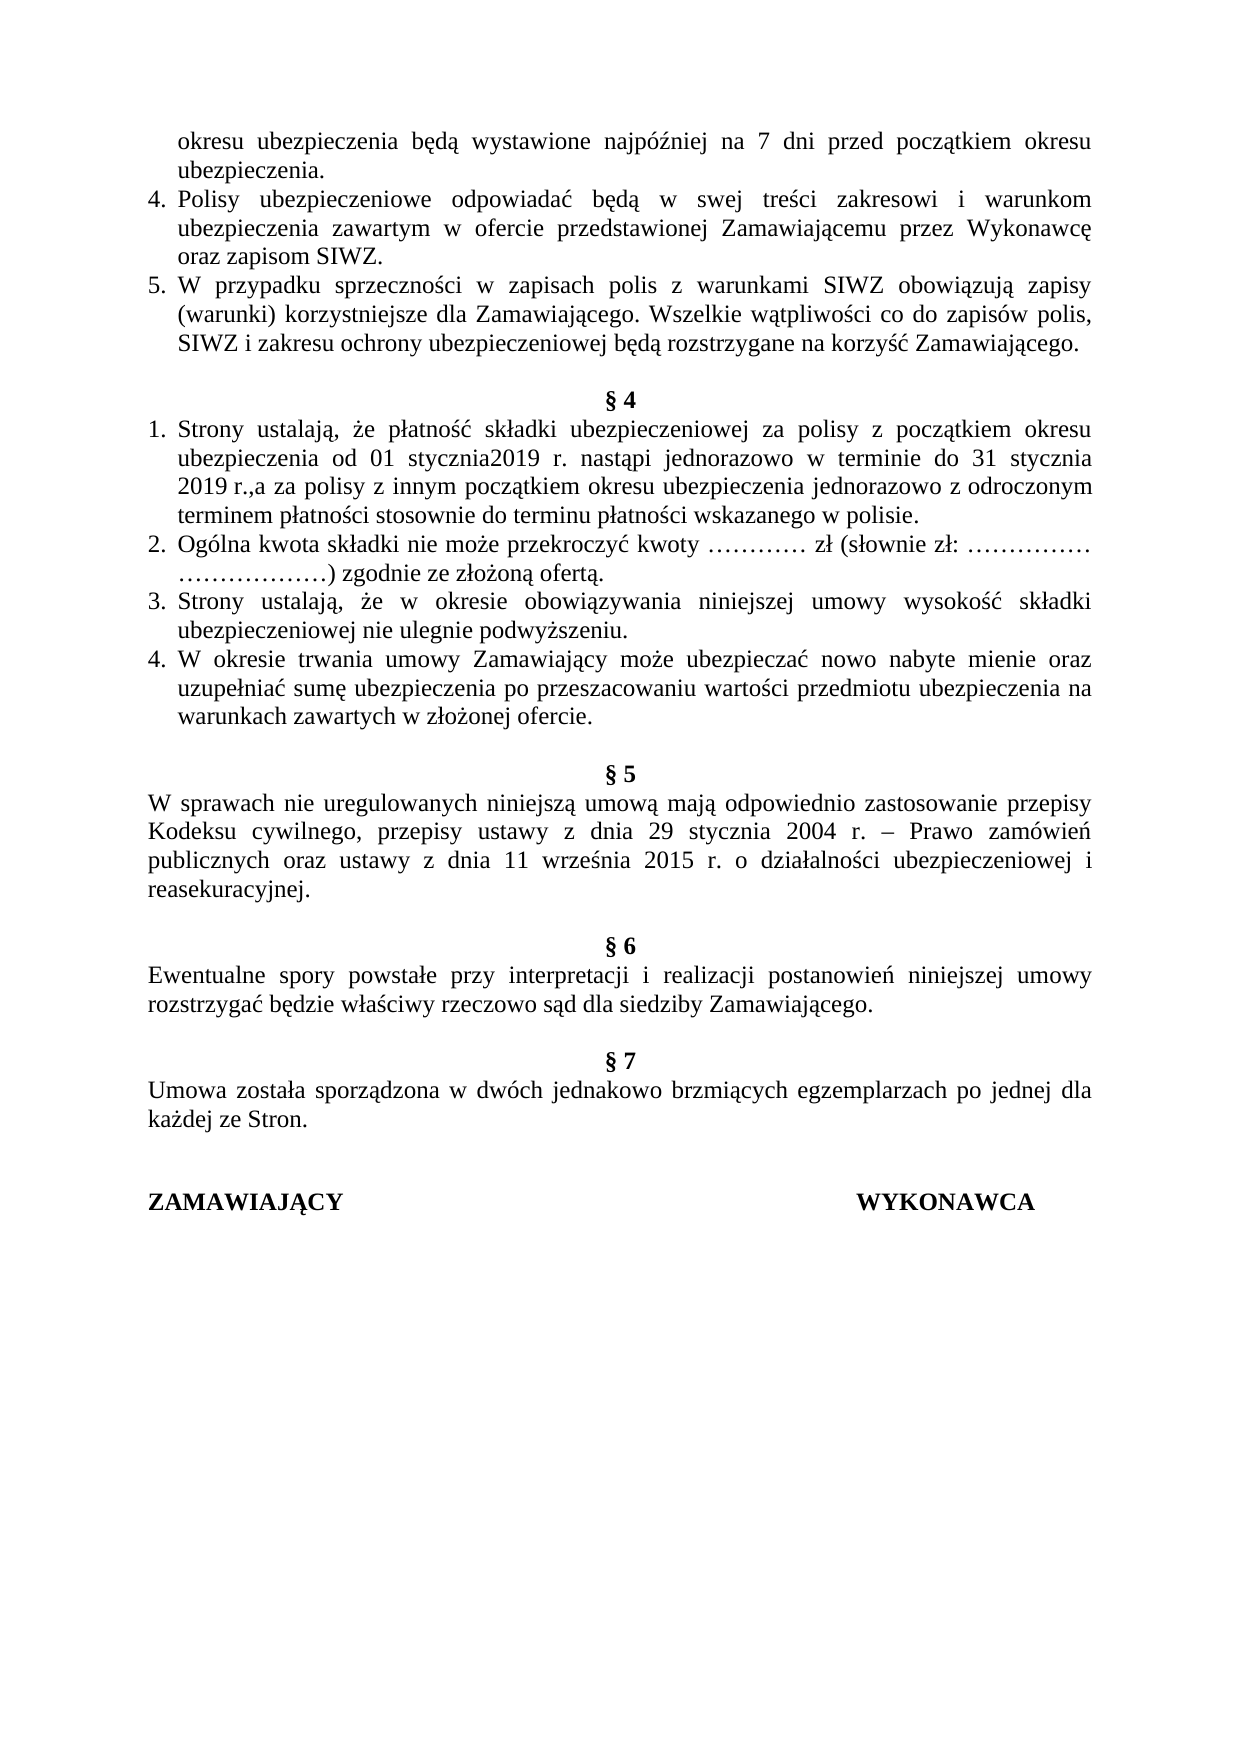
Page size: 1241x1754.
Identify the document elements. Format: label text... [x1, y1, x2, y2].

list Ogólna kwota składki nie może przekroczyć kwoty ………… zł (słownie zł: …………… ………………) zgodnie ze złożoną ofertą. [148, 529, 1093, 586]
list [148, 126, 1093, 184]
text ZAMAWIAJĄCY WYKONAWCA [148, 1187, 1093, 1215]
list W okresie trwania umowy Zamawiający może ubezpieczać nowo nabyte mienie oraz uzupełniać sumę ubezpieczenia po przeszacowaniu wartości przedmiotu ubezpieczenia na warunkach zawartych w złożonej ofercie. [148, 644, 1093, 730]
text § 4 [148, 385, 1093, 414]
text § 6 [148, 931, 1093, 960]
text Umowa została sporządzona w dwóch jednakowo brzmiących egzemplarzach po jednej dla każdej ze Stron. [148, 1075, 1093, 1133]
text Ewentualne spory powstałe przy interpretacji i realizacji postanowień niniejszej umowy rozstrzygać będzie właściwy rzeczowo sąd dla siedziby Zamawiającego. [148, 960, 1093, 1018]
text W sprawach nie uregulowanych niniejszą umową mają odpowiednio zastosowanie przepisy Kodeksu cywilnego, przepisy ustawy z dnia 29 stycznia 2004 r. – Prawo zamówień publicznych oraz ustawy z dnia 11 września 2015 r. o działalności ubezpieczeniowej i reasekuracyjnej. [148, 788, 1093, 903]
list Polisy ubezpieczeniowe odpowiadać będą w swej treści zakresowi i warunkom ubezpieczenia zawartym w ofercie przedstawionej Zamawiającemu przez Wykonawcę oraz zapisom SIWZ. [148, 184, 1093, 270]
list Strony ustalają, że w okresie obowiązywania niniejszej umowy wysokość składki ubezpieczeniowej nie ulegnie podwyższeniu. [148, 586, 1093, 644]
text § 5 [148, 759, 1093, 788]
list Strony ustalają, że płatność składki ubezpieczeniowej za polisy z początkiem okresu ubezpieczenia od 01 stycznia2019 r. nastąpi jednorazowo w terminie do 31 stycznia 2019 r.,a za polisy z innym początkiem okresu ubezpieczenia jednorazowo z odroczonym terminem płatności stosownie do terminu płatności wskazanego w polisie. [148, 414, 1093, 529]
text § 7 [148, 1046, 1093, 1075]
list W przypadku sprzeczności w zapisach polis z warunkami SIWZ obowiązują zapisy (warunki) korzystniejsze dla Zamawiającego. Wszelkie wątpliwości co do zapisów polis, SIWZ i zakresu ochrony ubezpieczeniowej będą rozstrzygane na korzyść Zamawiającego. [148, 270, 1093, 356]
